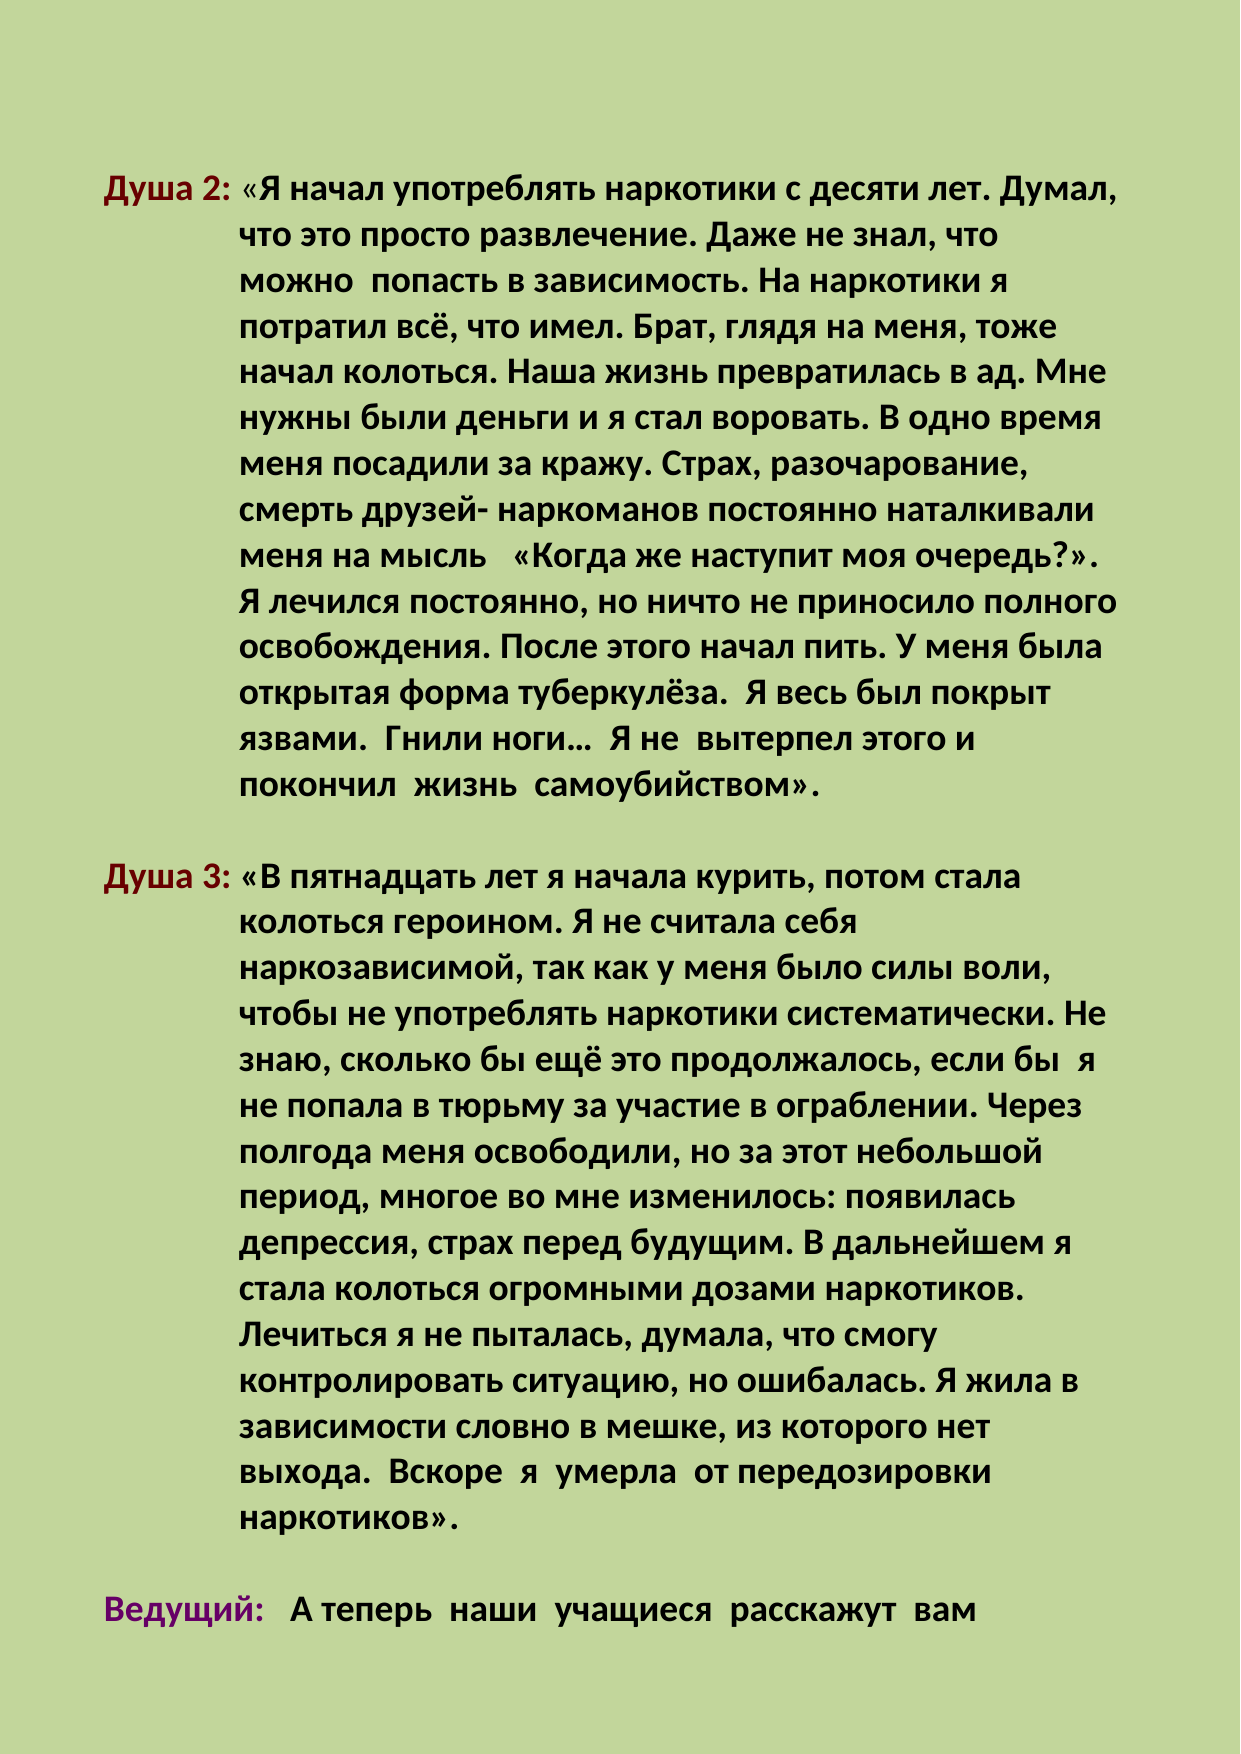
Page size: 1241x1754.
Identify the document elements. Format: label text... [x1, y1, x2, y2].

text потратил всё, что имел. Брат, глядя на меня, тоже [103, 302, 1137, 347]
text смерть друзей- наркоманов постоянно наталкивали [103, 485, 1137, 531]
text полгода меня освободили, но за этот небольшой [103, 1127, 1137, 1172]
text меня посадили за кражу. Страх, разочарование, [103, 439, 1137, 485]
text контролировать ситуацию, но ошибалась. Я жила в [103, 1356, 1137, 1402]
text нужны были деньги и я стал воровать. В одно время [103, 393, 1137, 439]
text начал колоться. Наша жизнь превратилась в ад. Мне [103, 347, 1137, 393]
text стала колоться огромными дозами наркотиков. [103, 1264, 1137, 1310]
text наркозависимой, так как у меня было силы воли, [103, 943, 1137, 989]
text знаю, сколько бы ещё это продолжалось, если бы я [103, 1035, 1137, 1081]
text покончил жизнь самоубийством». [103, 760, 1137, 806]
text чтобы не употреблять наркотики систематически. Не [103, 989, 1137, 1035]
text зависимости словно в мешке, из которого нет [103, 1402, 1137, 1447]
text можно попасть в зависимость. На наркотики я [103, 256, 1137, 302]
text язвами. Гнили ноги… Я не вытерпел этого и [103, 714, 1137, 760]
text Лечиться я не пыталась, думала, что смогу [103, 1310, 1137, 1356]
text Душа 3: «В пятнадцать лет я начала курить, потом стала [103, 852, 1137, 897]
text период, многое во мне изменилось: появилась [103, 1172, 1137, 1218]
text Ведущий: А теперь наши учащиеся расскажут вам [103, 1585, 1137, 1631]
text колоться героином. Я не считала себя [103, 897, 1137, 943]
text выхода. Вскоре я умерла от передозировки [103, 1447, 1137, 1493]
text Я лечился постоянно, но ничто не приносило полного [103, 577, 1137, 622]
text меня на мысль «Когда же наступит моя очередь?». [103, 531, 1137, 577]
text не попала в тюрьму за участие в ограблении. Через [103, 1081, 1137, 1127]
text освобождения. После этого начал пить. У меня была [103, 622, 1137, 668]
text открытая форма туберкулёза. Я весь был покрыт [103, 668, 1137, 714]
text наркотиков». [103, 1493, 1137, 1539]
text депрессия, страх перед будущим. В дальнейшем я [103, 1218, 1137, 1264]
text что это просто развлечение. Даже не знал, что [103, 210, 1137, 256]
text Душа 2: «Я начал употреблять наркотики с десяти лет. Думал, [103, 164, 1137, 210]
